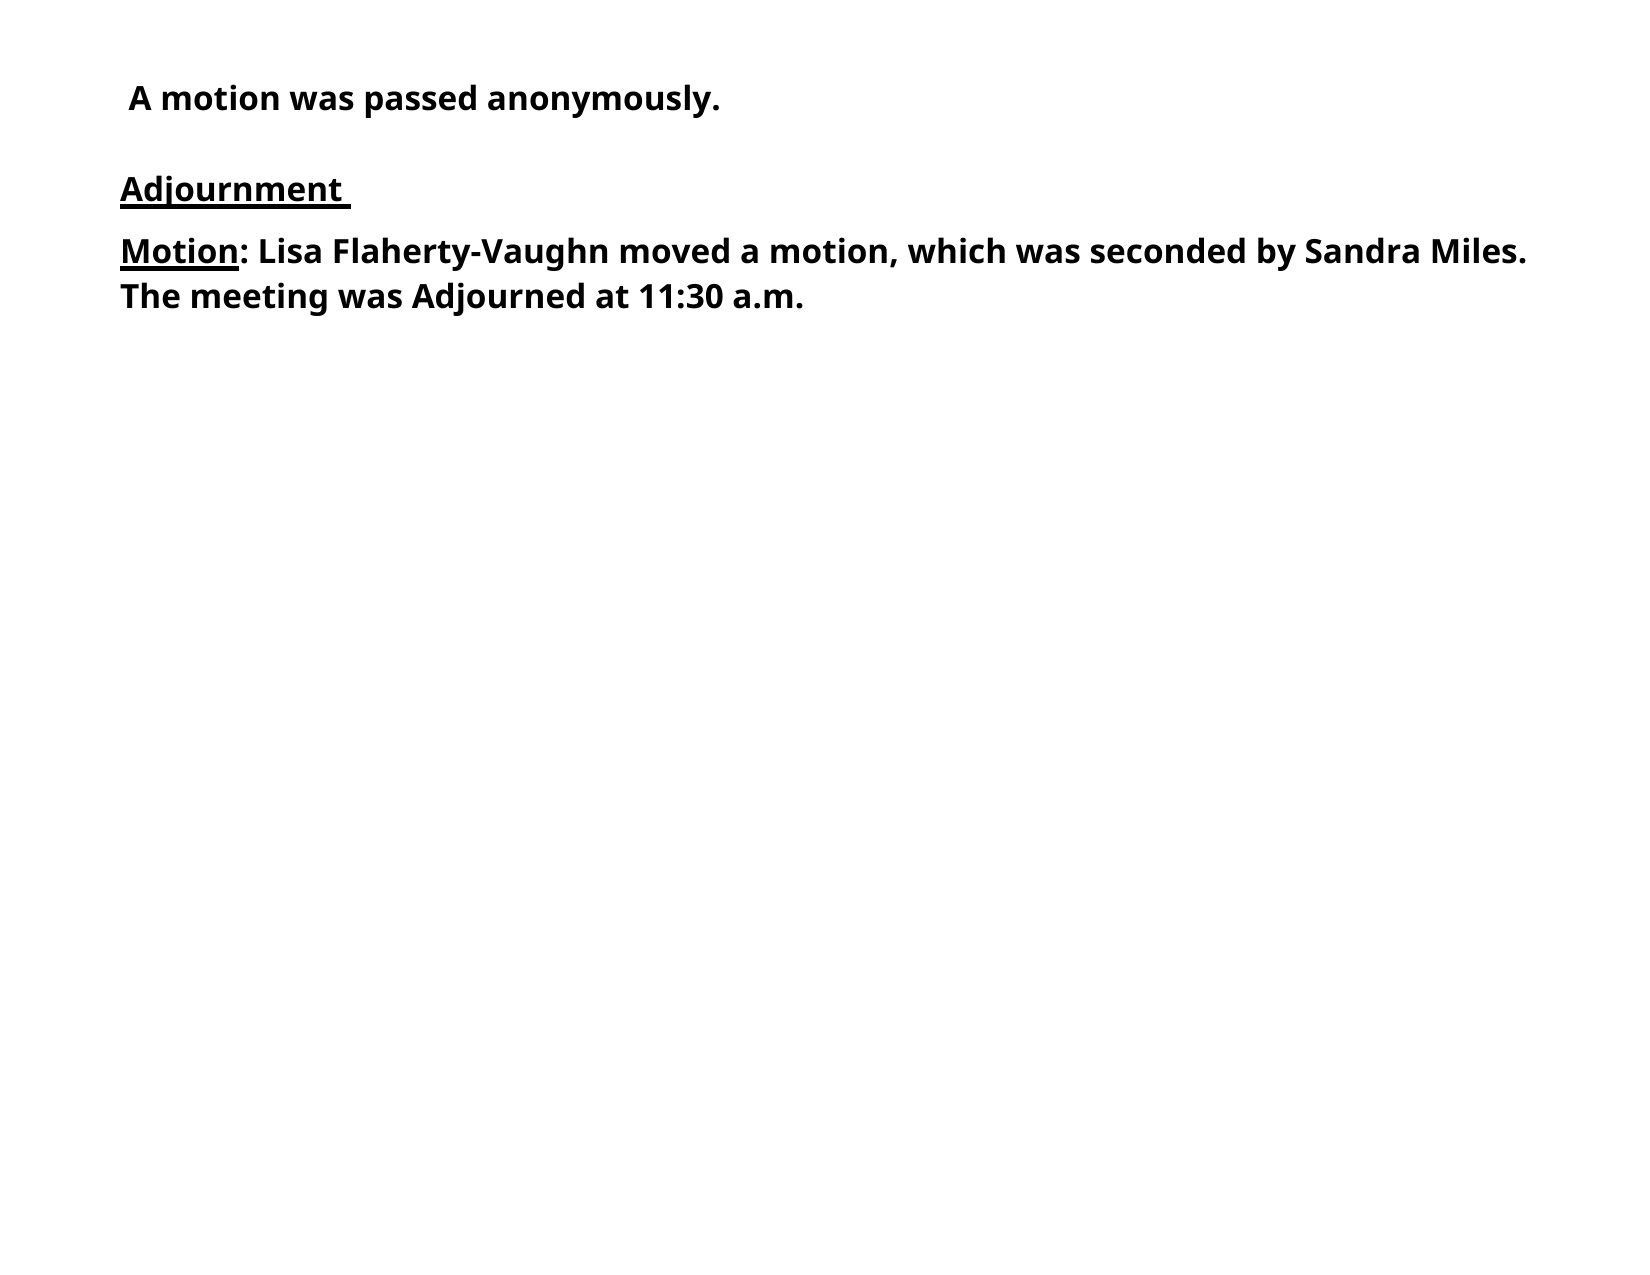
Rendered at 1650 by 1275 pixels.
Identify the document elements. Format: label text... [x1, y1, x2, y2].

text A motion was passed anonymously. [120, 75, 1575, 120]
text Motion: Lisa Flaherty-Vaughn moved a motion, which was seconded by Sandra Miles. The meeting was Adjourned at 11:30 a.m. [120, 228, 1575, 319]
text Adjournment [120, 166, 1575, 211]
